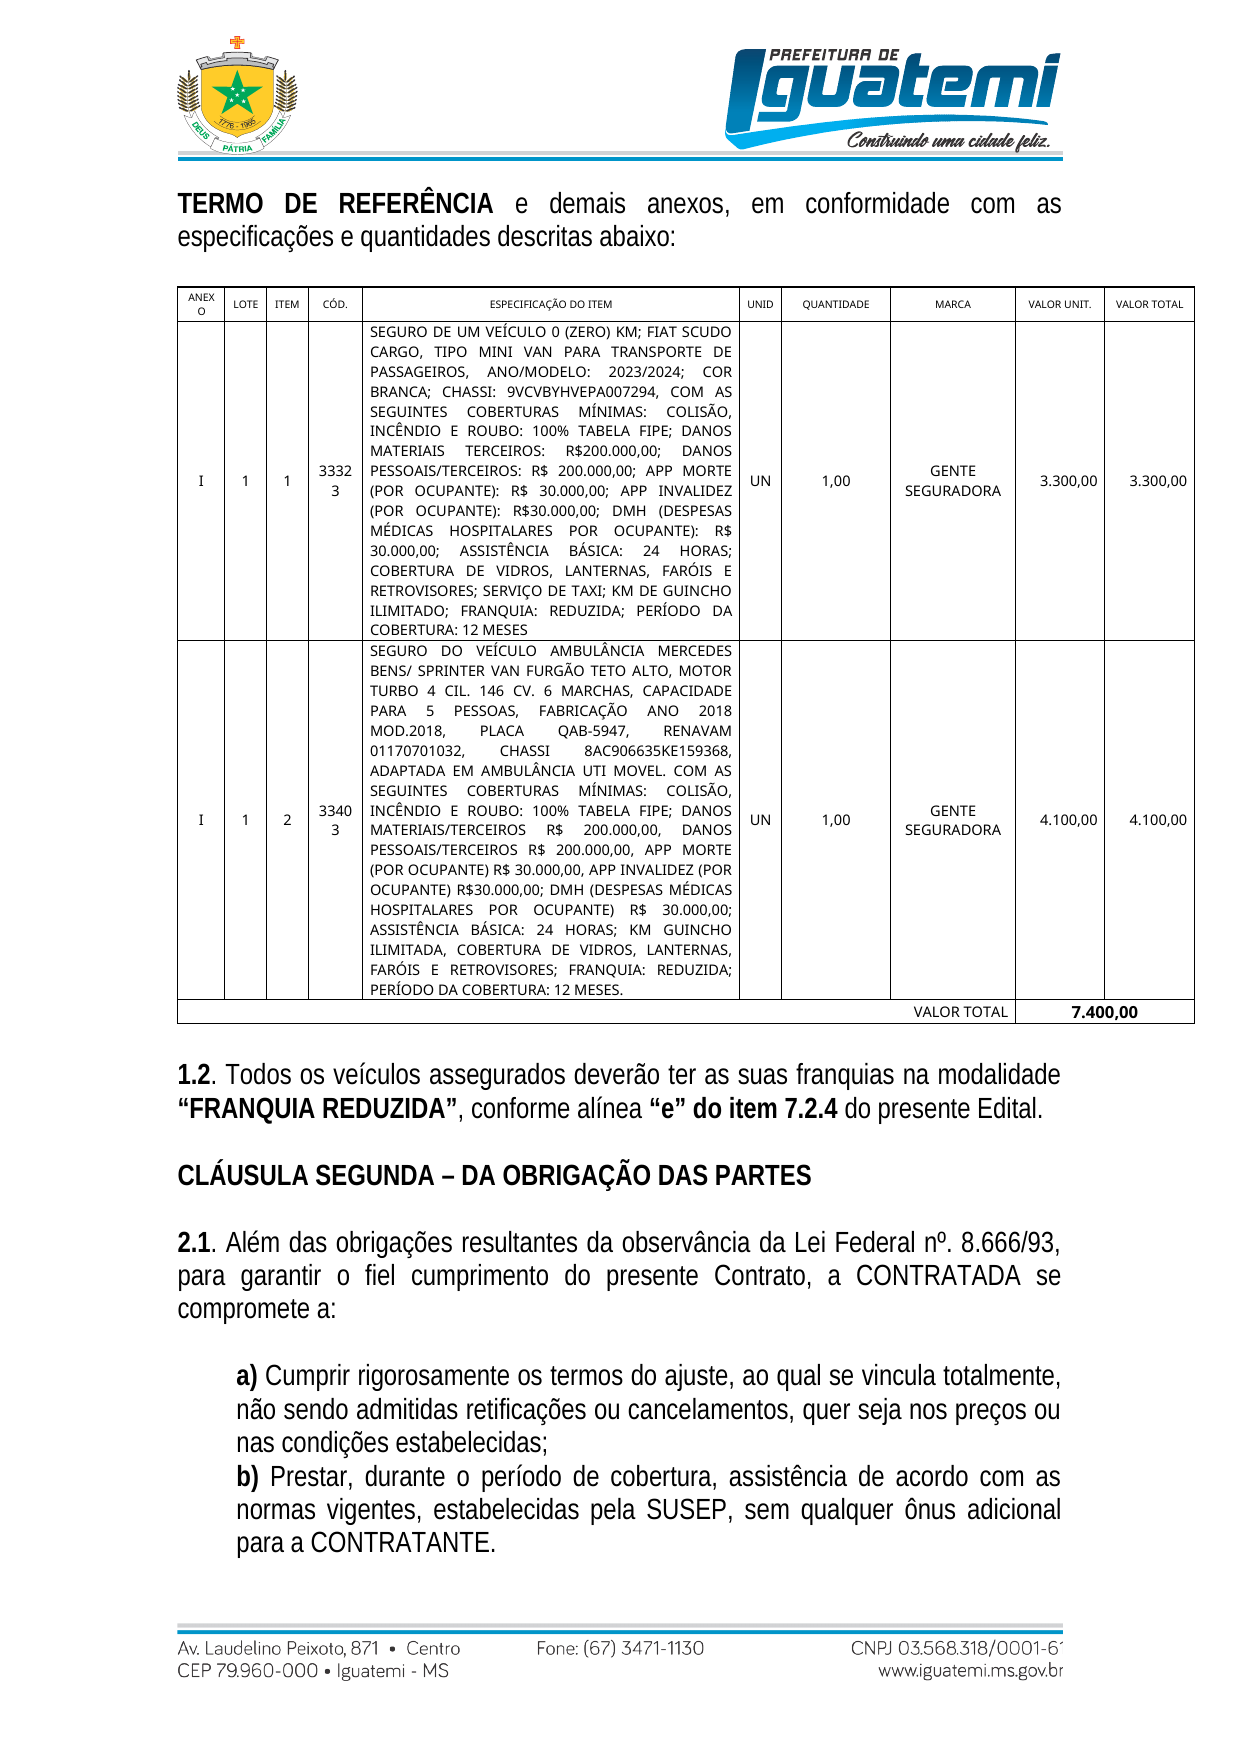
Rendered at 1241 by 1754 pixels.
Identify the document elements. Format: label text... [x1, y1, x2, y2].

picture [177, 1623, 1063, 1630]
table_cell SEGURO DO VEÍCULO AMBULÂNCIA MERCEDES BENS/ SPRINTER VAN FURGÃO TETO ALTO, MOTOR TURBO 4 CIL. 146 CV. 6 MARCHAS, CAPACIDADE PARA 5 PESSOAS, FABRICAÇÃO ANO 2018 MOD.2018, PLACA QAB-5947, RENAVAM 01170701032, CHASSI 8AC906635KE159368, ADAPTADA EM AMBULÂNCIA UTI MOVEL. COM AS SEGUINTES COBERTURAS MÍNIMAS: COLISÃO, INCÊNDIO E ROUBO: 100% TABELA FIPE; DANOS MATERIAIS/TERCEIROS R$ 200.000,00, DANOS PESSOAIS/TERCEIROS R$ 200.000,00, APP MORTE (POR OCUPANTE) R$ 30.000,00, APP INVALIDEZ (POR OCUPANTE) R$30.000,00; DMH (DESPESAS MÉDICAS HOSPITALARES POR OCUPANTE) R$ 30.000,00; ASSISTÊNCIA BÁSICA: 24 HORAS; KM GUINCHO ILIMITADA, COBERTURA DE VIDROS, LANTERNAS, FARÓIS E RETROVISORES; FRANQUIA: REDUZIDA; PERÍODO DA COBERTURA: 12 MESES. [363, 641, 739, 999]
table_cell VALOR TOTAL [178, 1000, 1015, 1023]
table_cell I [178, 641, 224, 999]
table_cell 7.400,00 [1016, 1000, 1194, 1023]
table_header MARCA [891, 288, 1015, 321]
table_cell SEGURO DE UM VEÍCULO 0 (ZERO) KM; FIAT SCUDO CARGO, TIPO MINI VAN PARA TRANSPORTE DE PASSAGEIROS, ANO/MODELO: 2023/2024; COR BRANCA; CHASSI: 9VCVBYHVEPA007294, COM AS SEGUINTES COBERTURAS MÍNIMAS: COLISÃO, INCÊNDIO E ROUBO: 100% TABELA FIPE; DANOS MATERIAIS TERCEIROS: R$200.000,00; DANOS PESSOAIS/TERCEIROS: R$ 200.000,00; APP MORTE (POR OCUPANTE): R$ 30.000,00; APP INVALIDEZ (POR OCUPANTE): R$30.000,00; DMH (DESPESAS MÉDICAS HOSPITALARES POR OCUPANTE): R$ 30.000,00; ASSISTÊNCIA BÁSICA: 24 HORAS; COBERTURA DE VIDROS, LANTERNAS, FARÓIS E RETROVISORES; SERVIÇO DE TAXI; KM DE GUINCHO ILIMITADO; FRANQUIA: REDUZIDA; PERÍODO DA COBERTURA: 12 MESES [363, 322, 739, 640]
table_header ITEM [267, 288, 308, 321]
table_cell 4.100,00 [1105, 641, 1194, 999]
table_cell UN [740, 322, 781, 640]
table_header CÓD. [309, 288, 362, 321]
table_header UNID [740, 288, 781, 321]
table_header ESPECIFICAÇÃO DO ITEM [363, 288, 739, 321]
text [177, 186, 1063, 253]
table_cell 3.300,00 [1016, 322, 1104, 640]
text CLÁUSULA SEGUNDA – DA OBRIGAÇÃO DAS PARTES [177, 1158, 1063, 1191]
table_cell 1 [225, 322, 266, 640]
table_header ANEXO [178, 288, 224, 321]
table_cell 2 [267, 641, 308, 999]
table_header VALOR TOTAL [1105, 288, 1194, 321]
table_cell GENTE SEGURADORA [891, 322, 1015, 640]
text a) Cumprir rigorosamente os termos do ajuste, ao qual se vincula totalmente, não sendo admitidas retificações ou cancelamentos, quer seja nos preços ou nas condições estabelecidas; [236, 1358, 1063, 1459]
table_cell 1,00 [782, 641, 890, 999]
table_header VALOR UNIT. [1016, 288, 1104, 321]
table_cell 4.100,00 [1016, 641, 1104, 999]
table_cell UN [740, 641, 781, 999]
table_cell 1,00 [782, 322, 890, 640]
table_cell GENTE SEGURADORA [891, 641, 1015, 999]
text 2.1. Além das obrigações resultantes da observância da Lei Federal nº. 8.666/93, para garantir o fiel cumprimento do presente Contrato, a CONTRATADA se compromete a: [177, 1225, 1063, 1325]
table_cell 33403 [309, 641, 362, 999]
table_cell 1 [225, 641, 266, 999]
table_cell I [178, 322, 224, 640]
text b) Prestar, durante o período de cobertura, assistência de acordo com as normas vigentes, estabelecidas pela SUSEP, sem qualquer ônus adicional para a CONTRATANTE. [236, 1459, 1063, 1559]
table_header QUANTIDADE [782, 288, 890, 321]
text 1.2. Todos os veículos assegurados deverão ter as suas franquias na modalidade “FRANQUIA REDUZIDA”, conforme alínea “e” do item 7.2.4 do presente Edital. [177, 1057, 1063, 1124]
table_cell 3.300,00 [1105, 322, 1194, 640]
table_cell 1 [267, 322, 308, 640]
picture [177, 1635, 1063, 1681]
table_header LOTE [225, 288, 266, 321]
table_cell 33323 [309, 322, 362, 640]
